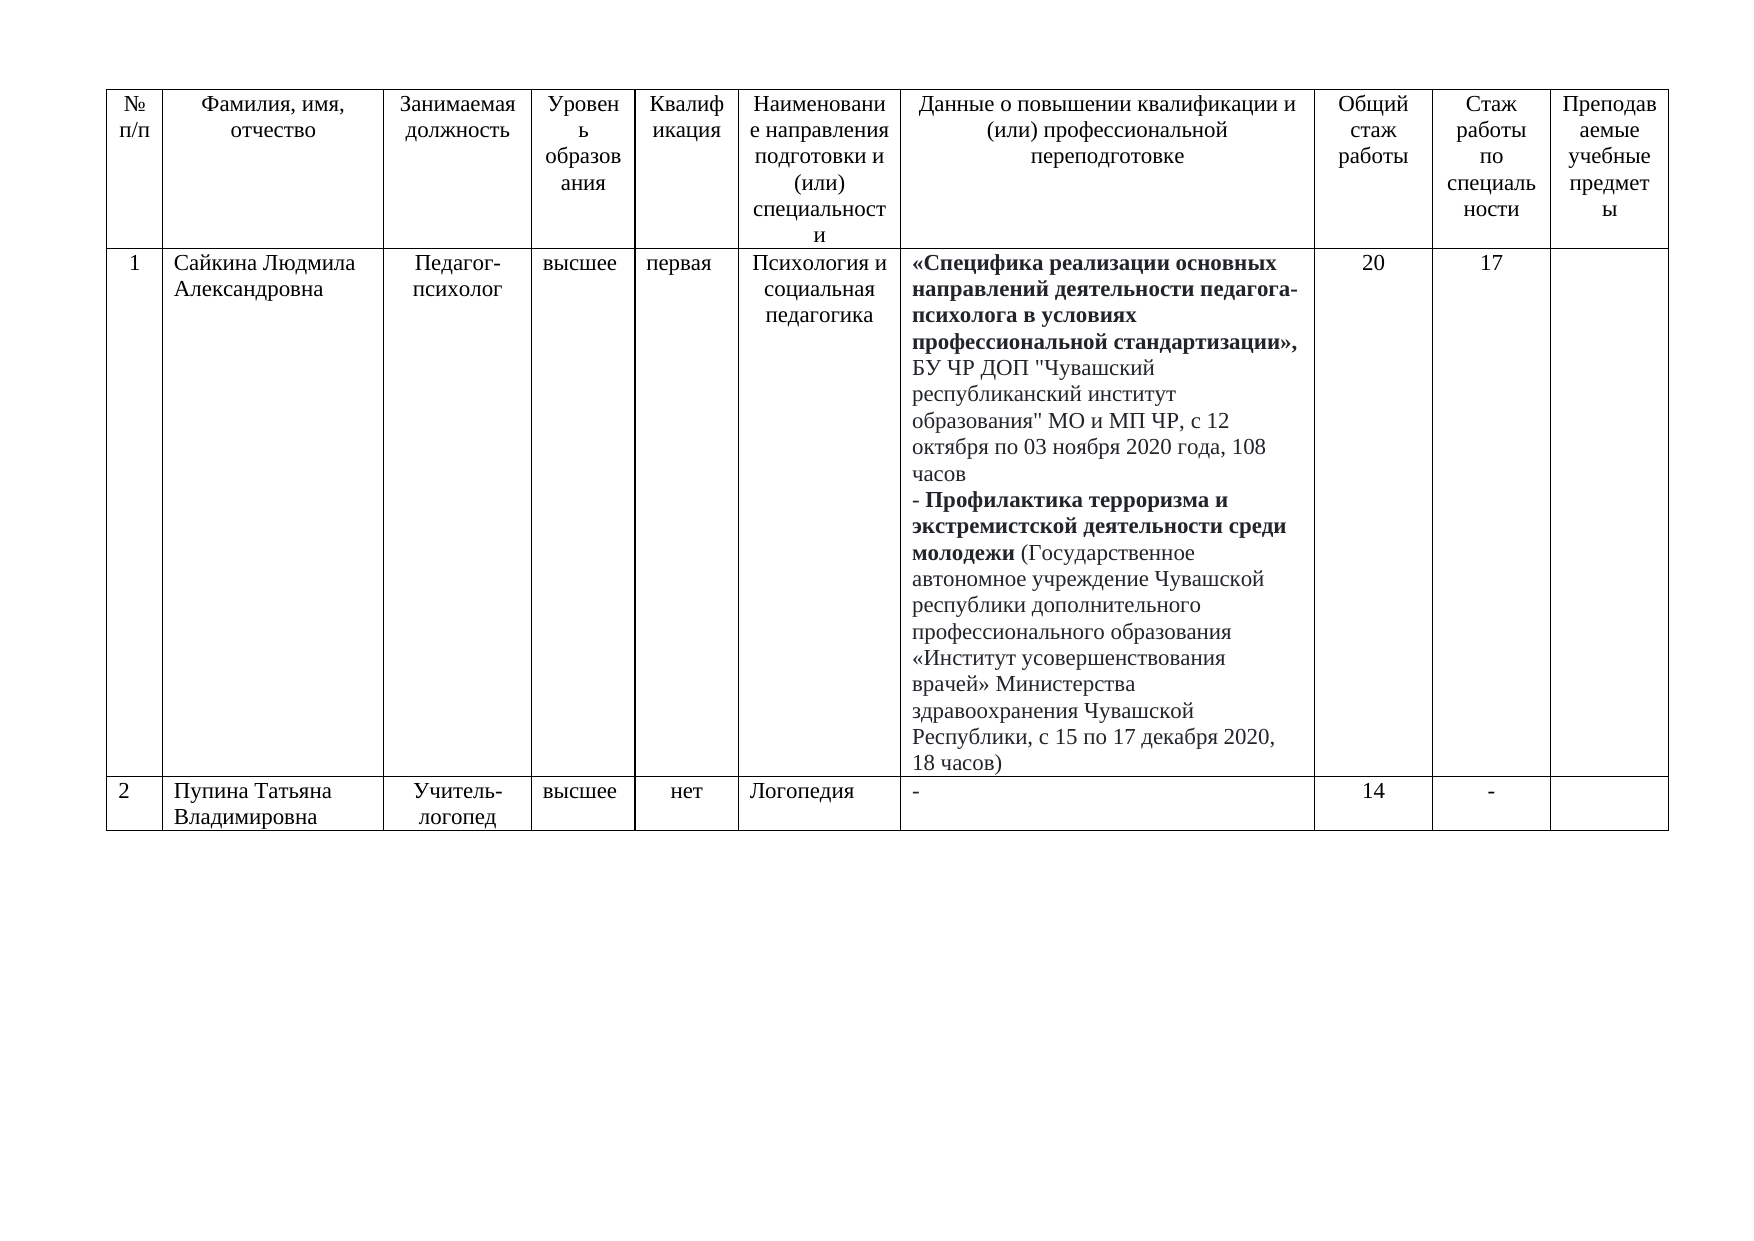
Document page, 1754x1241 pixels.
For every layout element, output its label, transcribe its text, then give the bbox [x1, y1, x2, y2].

table_cell - [901, 777, 1314, 829]
table_header Занимаемая должность [384, 90, 531, 248]
table_cell [1551, 777, 1668, 829]
table_cell Психология и социальная педагогика [739, 249, 900, 776]
table_cell Педагог-психолог [384, 249, 531, 776]
table_cell высшее [532, 777, 634, 829]
table_cell 14 [1315, 777, 1432, 829]
table_header Преподаваемые учебные предметы [1551, 90, 1668, 248]
table_header Наименование направления подготовки и (или) специальности [739, 90, 900, 248]
table_header Данные о повышении квалификации и (или) профессиональной переподготовке [901, 90, 1314, 248]
table_header Фамилия, имя, отчество [163, 90, 383, 248]
table_cell [1551, 249, 1668, 776]
table_cell 17 [1433, 249, 1550, 776]
table_header Уровень образования [532, 90, 634, 248]
table_cell Логопедия [739, 777, 900, 829]
table_cell 1 [107, 249, 162, 776]
table_header № п/п [107, 90, 162, 248]
table_cell Учитель-логопед [384, 777, 531, 829]
table_cell 20 [1315, 249, 1432, 776]
table_header Стаж работы по специальности [1433, 90, 1550, 248]
table_cell 2 [107, 777, 162, 829]
table_header Квалификация [636, 90, 738, 248]
table_cell «Специфика реализации основных направлений деятельности педагога-психолога в условиях профессиональной стандартизации», БУ ЧР ДОП "Чувашский республиканский институт образования" МО и МП ЧР, с 12 октября по 03 ноября 2020 года, 108 часов - Профилактика терроризма и экстремистской деятельности среди молодежи (Государственное автономное учреждение Чувашской республики дополнительного профессионального образования «Институт усовершенствования врачей» Министерства здравоохранения Чувашской Республики, с 15 по 17 декабря 2020, 18 часов) [901, 249, 1314, 776]
table_cell высшее [532, 249, 634, 776]
table_cell первая [636, 249, 738, 776]
table_header Общий стаж работы [1315, 90, 1432, 248]
table_cell Пупина Татьяна Владимировна [163, 777, 383, 829]
table_cell нет [636, 777, 738, 829]
table_cell Сайкина Людмила Александровна [163, 249, 383, 776]
table_cell - [1433, 777, 1550, 829]
